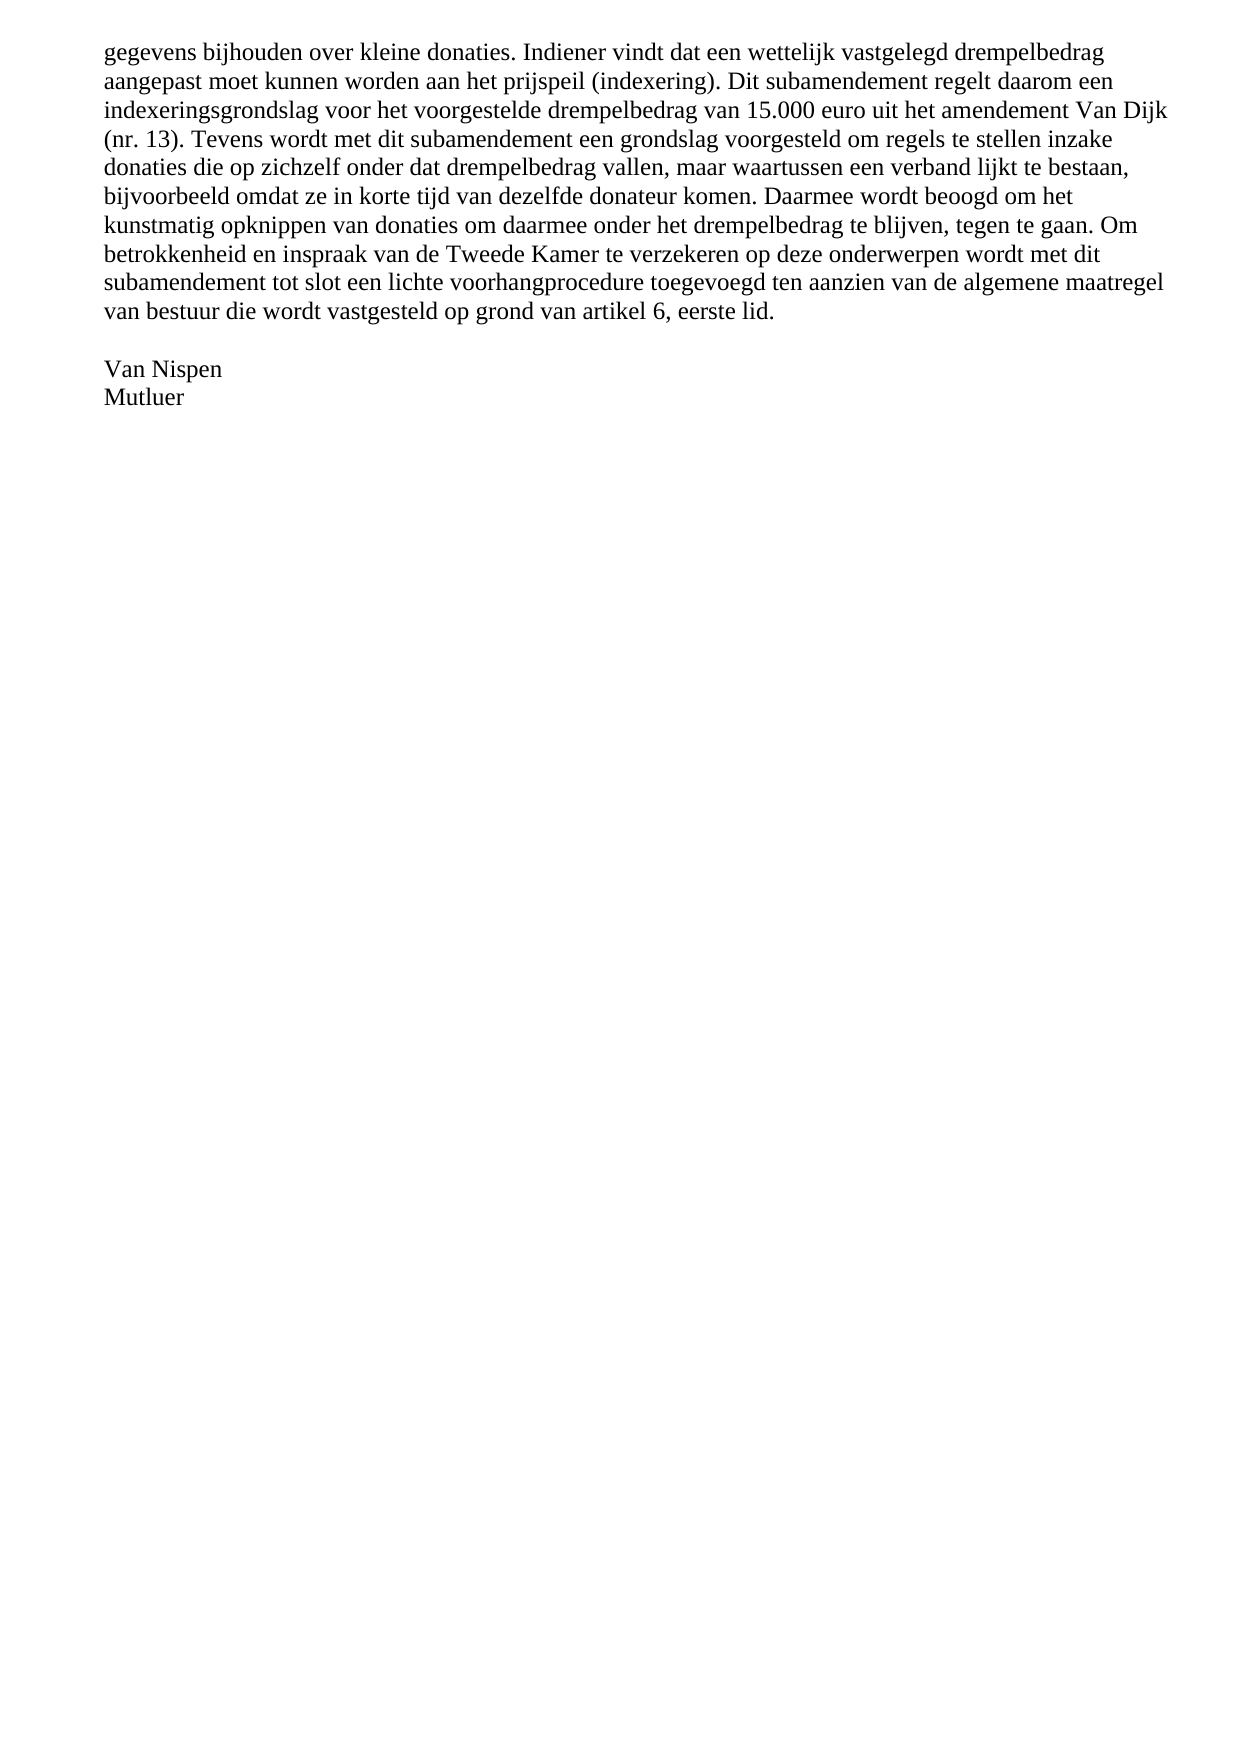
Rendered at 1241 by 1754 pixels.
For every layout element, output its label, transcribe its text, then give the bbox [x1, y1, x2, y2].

text Mutluer [103, 382, 1181, 411]
text Van Nispen [103, 354, 1181, 382]
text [103, 37, 1181, 325]
